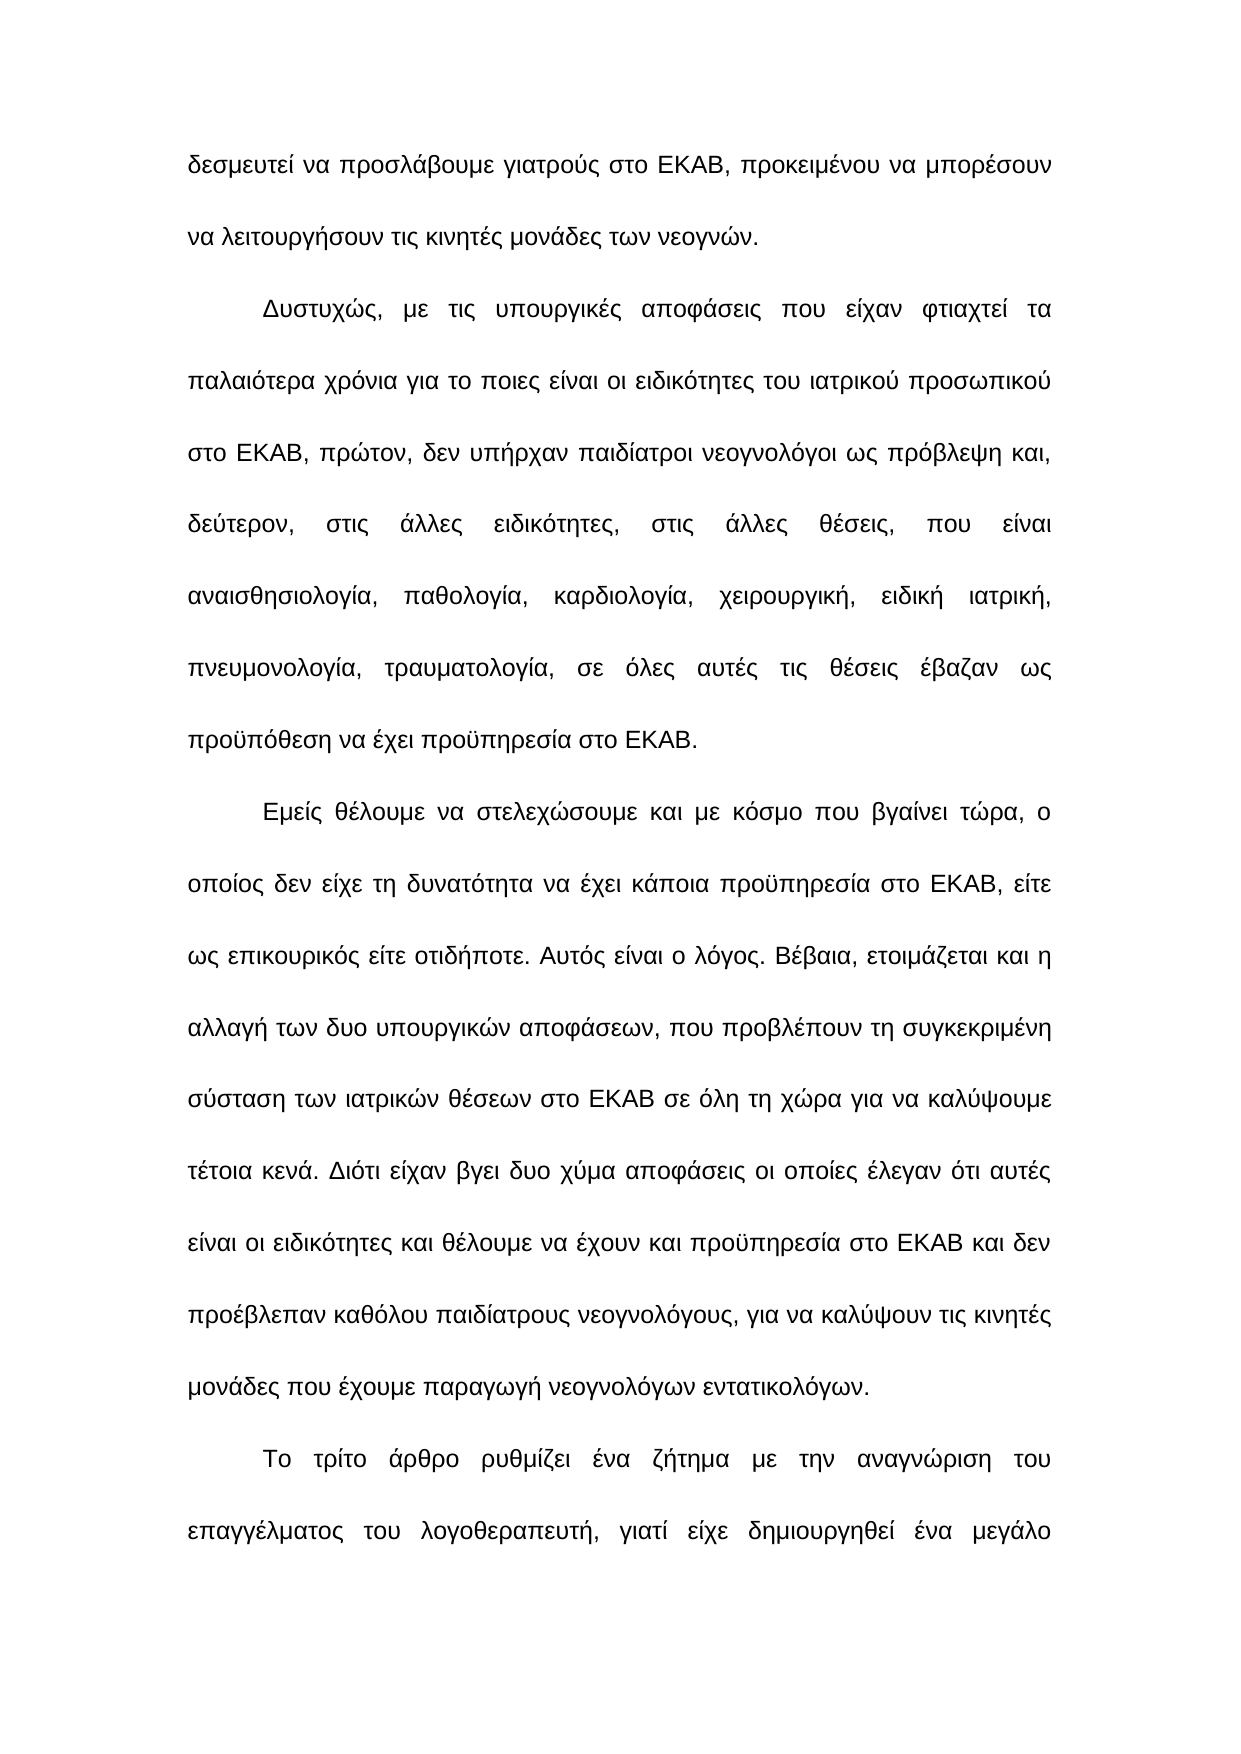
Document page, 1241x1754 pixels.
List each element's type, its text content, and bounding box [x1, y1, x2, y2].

text Εμείς θέλουμε να στελεχώσουμε και με κόσμο που βγαίνει τώρα, ο οποίος δεν είχε τη δυνατότητα να έχει κάποια προϋπηρεσία στο ΕΚΑΒ, είτε ως επικουρικός είτε οτιδήποτε. Αυτός είναι ο λόγος. Βέβαια, ετοιμάζεται και η αλλαγή των δυο υπουργικών αποφάσεων, που προβλέπουν τη συγκεκριμένη σύσταση των ιατρικών θέσεων στο ΕΚΑΒ σε όλη τη χώρα για να καλύψουμε τέτοια κενά. Διότι είχαν βγει δυο χύμα αποφάσεις οι οποίες έλεγαν ότι αυτές είναι οι ειδικότητες και θέλουμε να έχουν και προϋπηρεσία στο ΕΚΑΒ και δεν προέβλεπαν καθόλου παιδίατρους νεογνολόγους, για να καλύψουν τις κινητές μονάδες που έχουμε παραγωγή νεογνολόγων εντατικολόγων. [187, 797, 1053, 1401]
text Δυστυχώς, με τις υπουργικές αποφάσεις που είχαν φτιαχτεί τα παλαιότερα χρόνια για το ποιες είναι οι ειδικότητες του ιατρικού προσωπικού στο ΕΚΑΒ, πρώτον, δεν υπήρχαν παιδίατροι νεογνολόγοι ως πρόβλεψη και, δεύτερον, στις άλλες ειδικότητες, στις άλλες θέσεις, που είναι αναισθησιολογία, παθολογία, καρδιολογία, χειρουργική, ειδική ιατρική, πνευμονολογία, τραυματολογία, σε όλες αυτές τις θέσεις έβαζαν ως προϋπόθεση να έχει προϋπηρεσία στο ΕΚΑΒ. [187, 294, 1053, 754]
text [187, 1444, 1053, 1544]
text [187, 150, 1053, 251]
